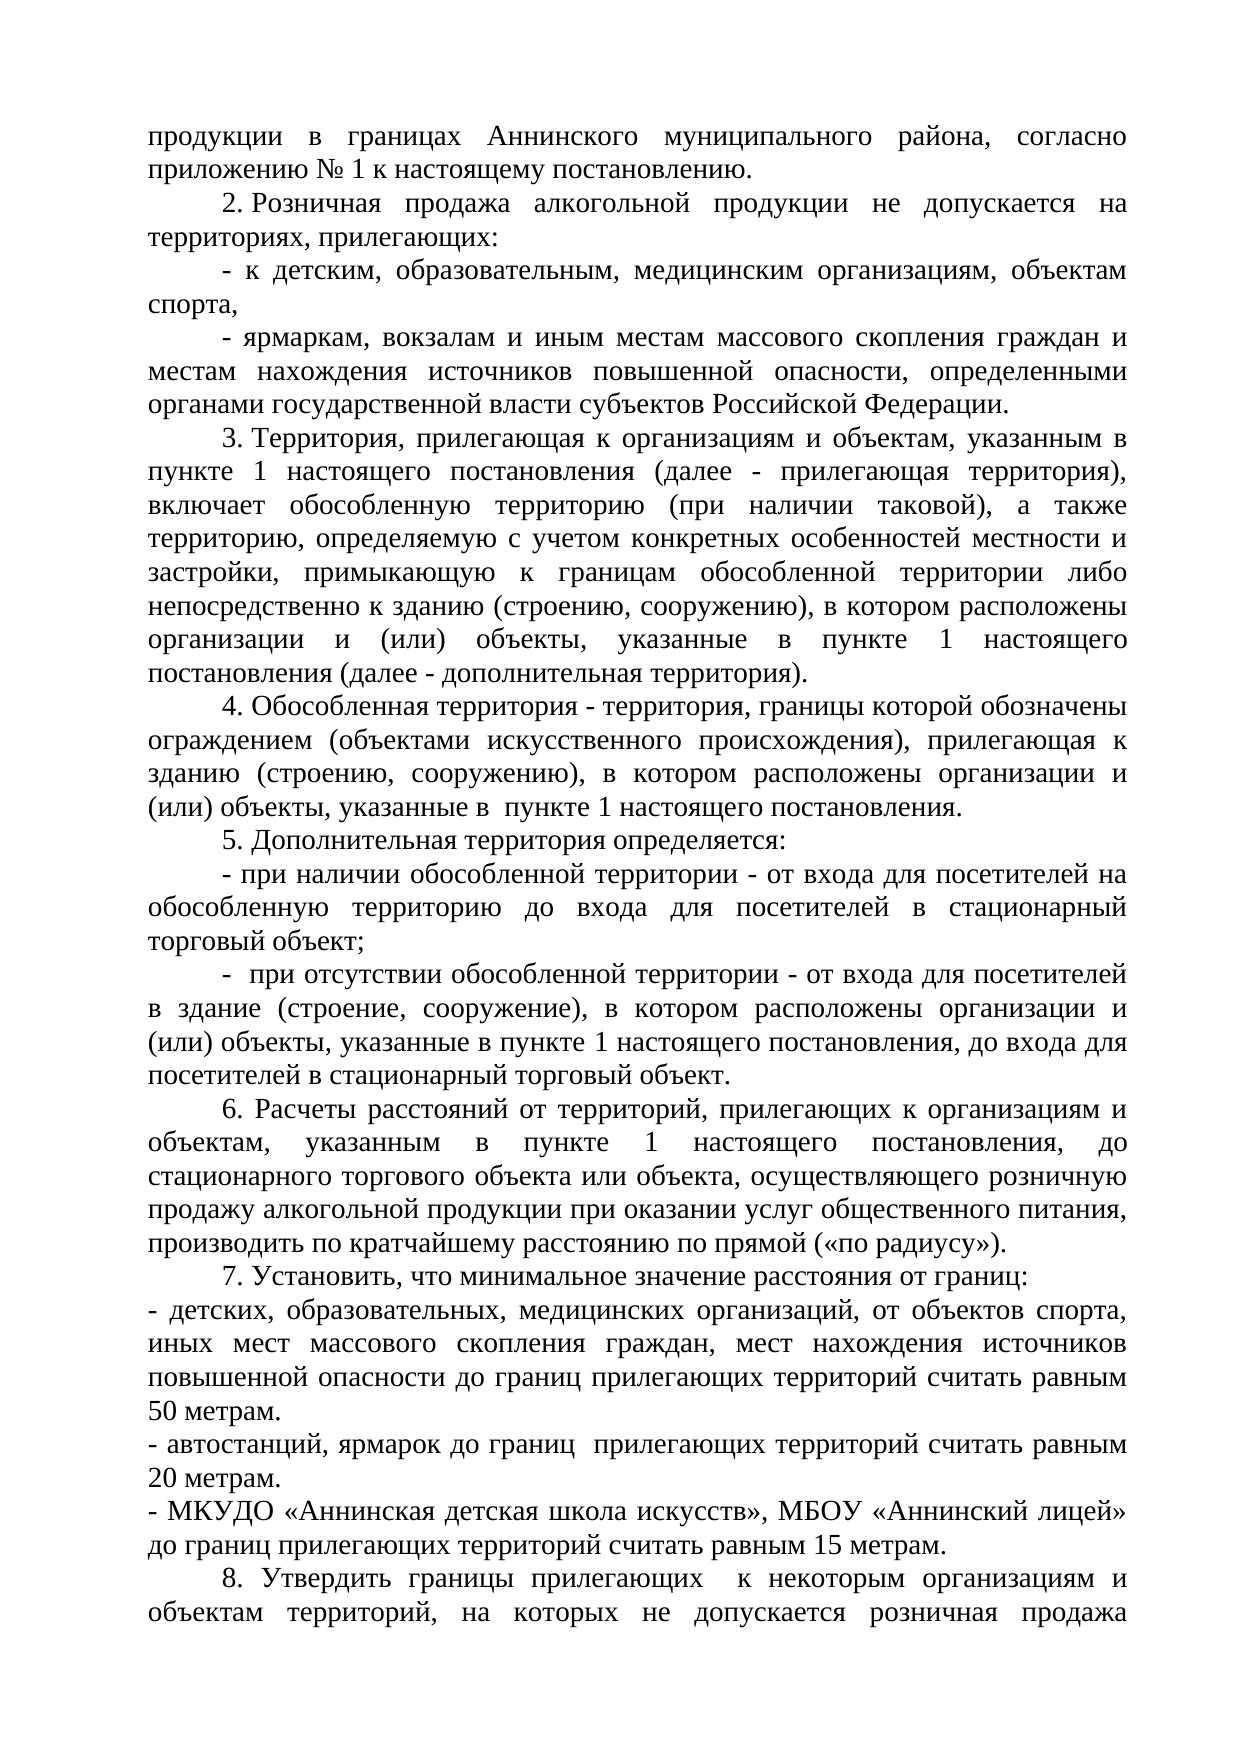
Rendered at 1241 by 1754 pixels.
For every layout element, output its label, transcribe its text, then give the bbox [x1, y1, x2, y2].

text - детских, образовательных, медицинских организаций, от объектов спорта, иных мест массового скопления граждан, мест нахождения источников повышенной опасности до границ прилегающих территорий считать равным 50 метрам. [148, 1292, 1128, 1426]
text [148, 1560, 1128, 1627]
text - ярмаркам, вокзалам и иным местам массового скопления граждан и местам нахождения источников повышенной опасности, определенными органами государственной власти субъектов Российской Федерации. [148, 319, 1128, 420]
text - к детским, образовательным, медицинским организациям, объектам спорта, [148, 252, 1128, 319]
text 6. Расчеты расстояний от территорий, прилегающих к организациям и объектам, указанным в пункте 1 настоящего постановления, до стационарного торгового объекта или объекта, осуществляющего розничную продажу алкогольной продукции при оказании услуг общественного питания, производить по кратчайшему расстоянию по прямой («по радиусу»). [148, 1091, 1128, 1258]
list Территория, прилегающая к организациям и объектам, указанным в пункте 1 настоящего постановления (далее - прилегающая территория), включает обособленную территорию (при наличии таковой), а также территорию, определяемую с учетом конкретных особенностей местности и застройки, примыкающую к границам обособленной территории либо непосредственно к зданию (строению, сооружению), в котором расположены организации и (или) объекты, указанные в пункте 1 настоящего постановления (далее - дополнительная территория). [148, 420, 1128, 688]
text - при отсутствии обособленной территории - от входа для посетителей в здание (строение, сооружение), в котором расположены организации и (или) объекты, указанные в пункте 1 настоящего постановления, до входа для посетителей в стационарный торговый объект. [148, 957, 1128, 1091]
text - при наличии обособленной территории - от входа для посетителей на обособленную территорию до входа для посетителей в стационарный торговый объект; [148, 856, 1128, 957]
list Обособленная территория - территория, границы которой обозначены ограждением (объектами искусственного происхождения), прилегающая к зданию (строению, сооружению), в котором расположены организации и (или) объекты, указанные в пункте 1 настоящего постановления. [148, 688, 1128, 822]
text - автостанций, ярмарок до границ прилегающих территорий считать равным 20 метрам. [148, 1426, 1128, 1493]
text - МКУДО «Аннинская детская школа искусств», МБОУ «Аннинский лицей» до границ прилегающих территорий считать равным 15 метрам. [148, 1493, 1128, 1560]
list Розничная продажа алкогольной продукции не допускается на территориях, прилегающих: [148, 185, 1128, 252]
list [148, 118, 1128, 185]
text 7. Установить, что минимальное значение расстояния от границ: [148, 1258, 1128, 1292]
list Дополнительная территория определяется: [148, 822, 1128, 856]
